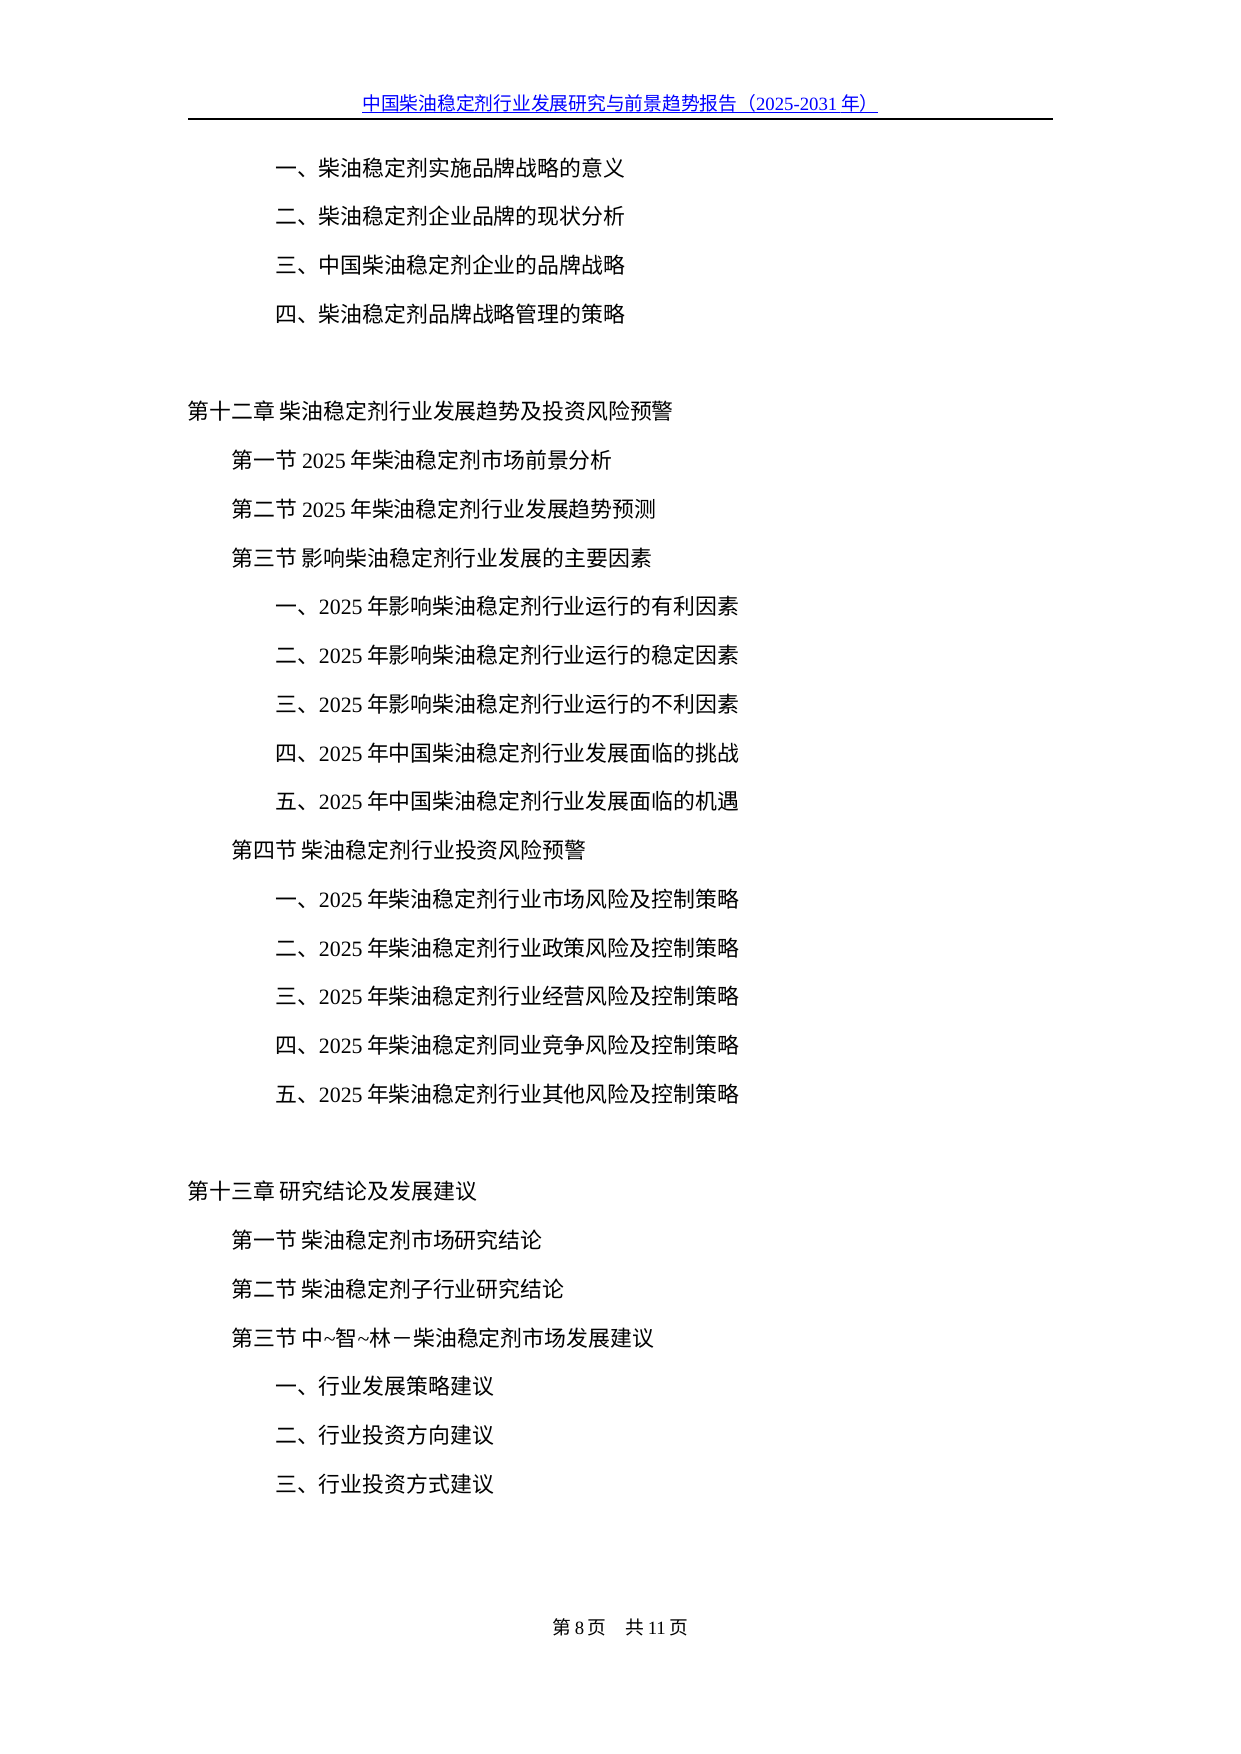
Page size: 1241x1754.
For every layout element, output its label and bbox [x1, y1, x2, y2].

text [187, 150, 1053, 1499]
